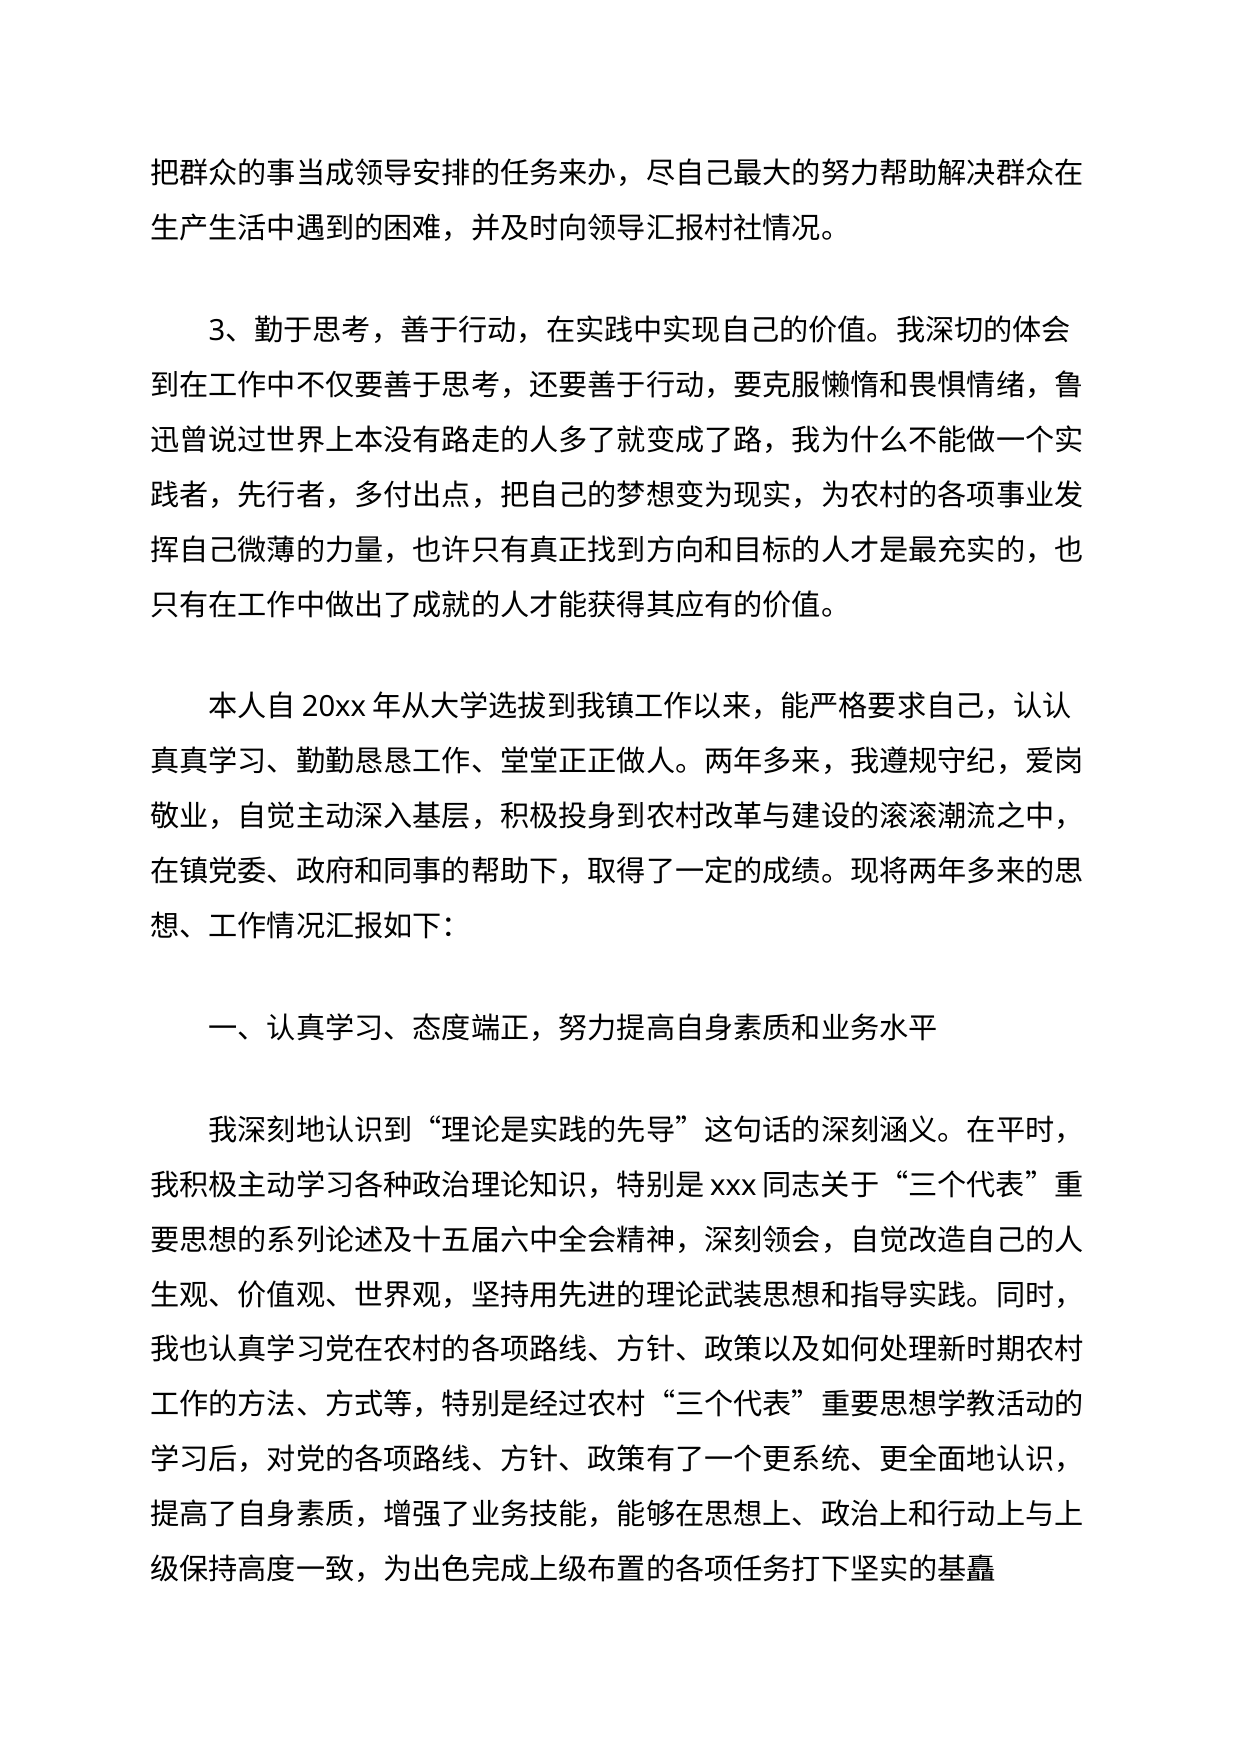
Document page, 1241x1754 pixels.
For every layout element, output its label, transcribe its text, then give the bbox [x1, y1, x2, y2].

text 我深刻地认识到“理论是实践的先导”这句话的深刻涵义。在平时，我积极主动学习各种政治理论知识，特别是xxx同志关于“三个代表”重要思想的系列论述及十五届六中全会精神，深刻领会，自觉改造自己的人生观、价值观、世界观，坚持用先进的理论武装思想和指导实践。同时，我也认真学习党在农村的各项路线、方针、政策以及如何处理新时期农村工作的方法、方式等，特别是经过农村“三个代表”重要思想学教活动的学习后，对党的各项路线、方针、政策有了一个更系统、更全面地认识，提高了自身素质，增强了业务技能，能够在思想上、政治上和行动上与上级保持高度一致，为出色完成上级布置的各项任务打下坚实的基矗 [150, 1106, 1090, 1588]
text 本人自20xx年从大学选拔到我镇工作以来，能严格要求自己，认认真真学习、勤勤恳恳工作、堂堂正正做人。两年多来，我遵规守纪，爱岗敬业，自觉主动深入基层，积极投身到农村改革与建设的滚滚潮流之中，在镇党委、政府和同事的帮助下，取得了一定的成绩。现将两年多来的思想、工作情况汇报如下： [150, 683, 1090, 945]
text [150, 150, 1090, 247]
text 3、勤于思考，善于行动，在实践中实现自己的价值。我深切的体会到在工作中不仅要善于思考，还要善于行动，要克服懒惰和畏惧情绪，鲁迅曾说过世界上本没有路走的人多了就变成了路，我为什么不能做一个实践者，先行者，多付出点，把自己的梦想变为现实，为农村的各项事业发挥自己微薄的力量，也许只有真正找到方向和目标的人才是最充实的，也只有在工作中做出了成就的人才能获得其应有的价值。 [150, 307, 1090, 623]
text 一、认真学习、态度端正，努力提高自身素质和业务水平 [150, 1004, 1090, 1047]
